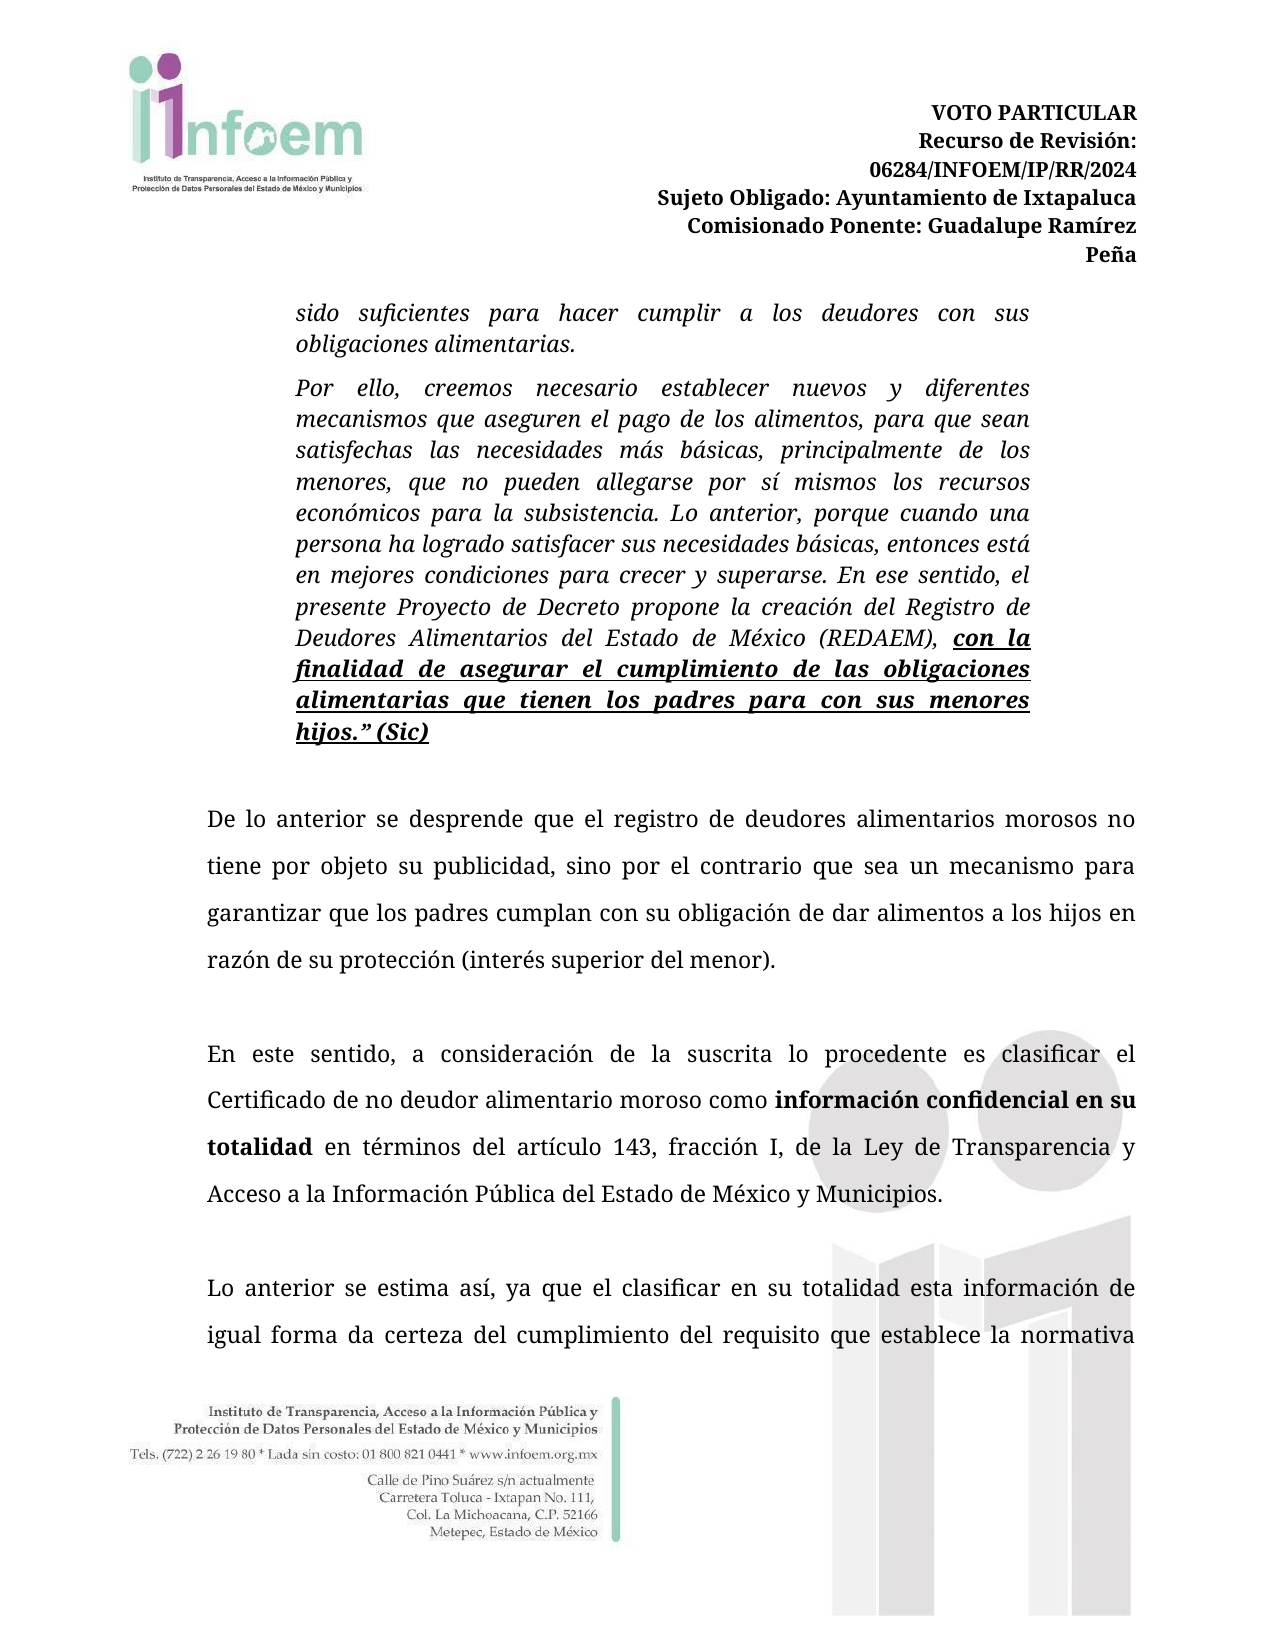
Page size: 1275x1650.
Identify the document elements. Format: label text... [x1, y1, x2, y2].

text En este sentido, a consideración de la suscrita lo procedente es clasificar el Certificado de no deudor alimentario moroso como información confidencial en su totalidad en términos del artículo 143, fracción I, de la Ley de Transparencia y Acceso a la Información Pública del Estado de México y Municipios. [207, 1037, 1137, 1209]
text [295, 297, 1033, 359]
text Por ello, creemos necesario establecer nuevos y diferentes mecanismos que aseguren el pago de los alimentos, para que sean satisfechas las necesidades más básicas, principalmente de los menores, que no pueden allegarse por sí mismos los recursos económicos para la subsistencia. Lo anterior, porque cuando una persona ha logrado satisfacer sus necesidades básicas, entonces está en mejores condiciones para crecer y superarse. En ese sentido, el presente Proyecto de Decreto propone la creación del Registro de Deudores Alimentarios del Estado de México (REDAEM), con la finalidad de asegurar el cumplimiento de las obligaciones alimentarias que tienen los padres para con sus menores hijos.” (Sic) [295, 372, 1033, 747]
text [207, 1272, 1137, 1350]
picture [14, 0, 1247, 1616]
text De lo anterior se desprende que el registro de deudores alimentarios morosos no tiene por objeto su publicidad, sino por el contrario que sea un mecanismo para garantizar que los padres cumplan con su obligación de dar alimentos a los hijos en razón de su protección (interés superior del menor). [207, 803, 1137, 975]
